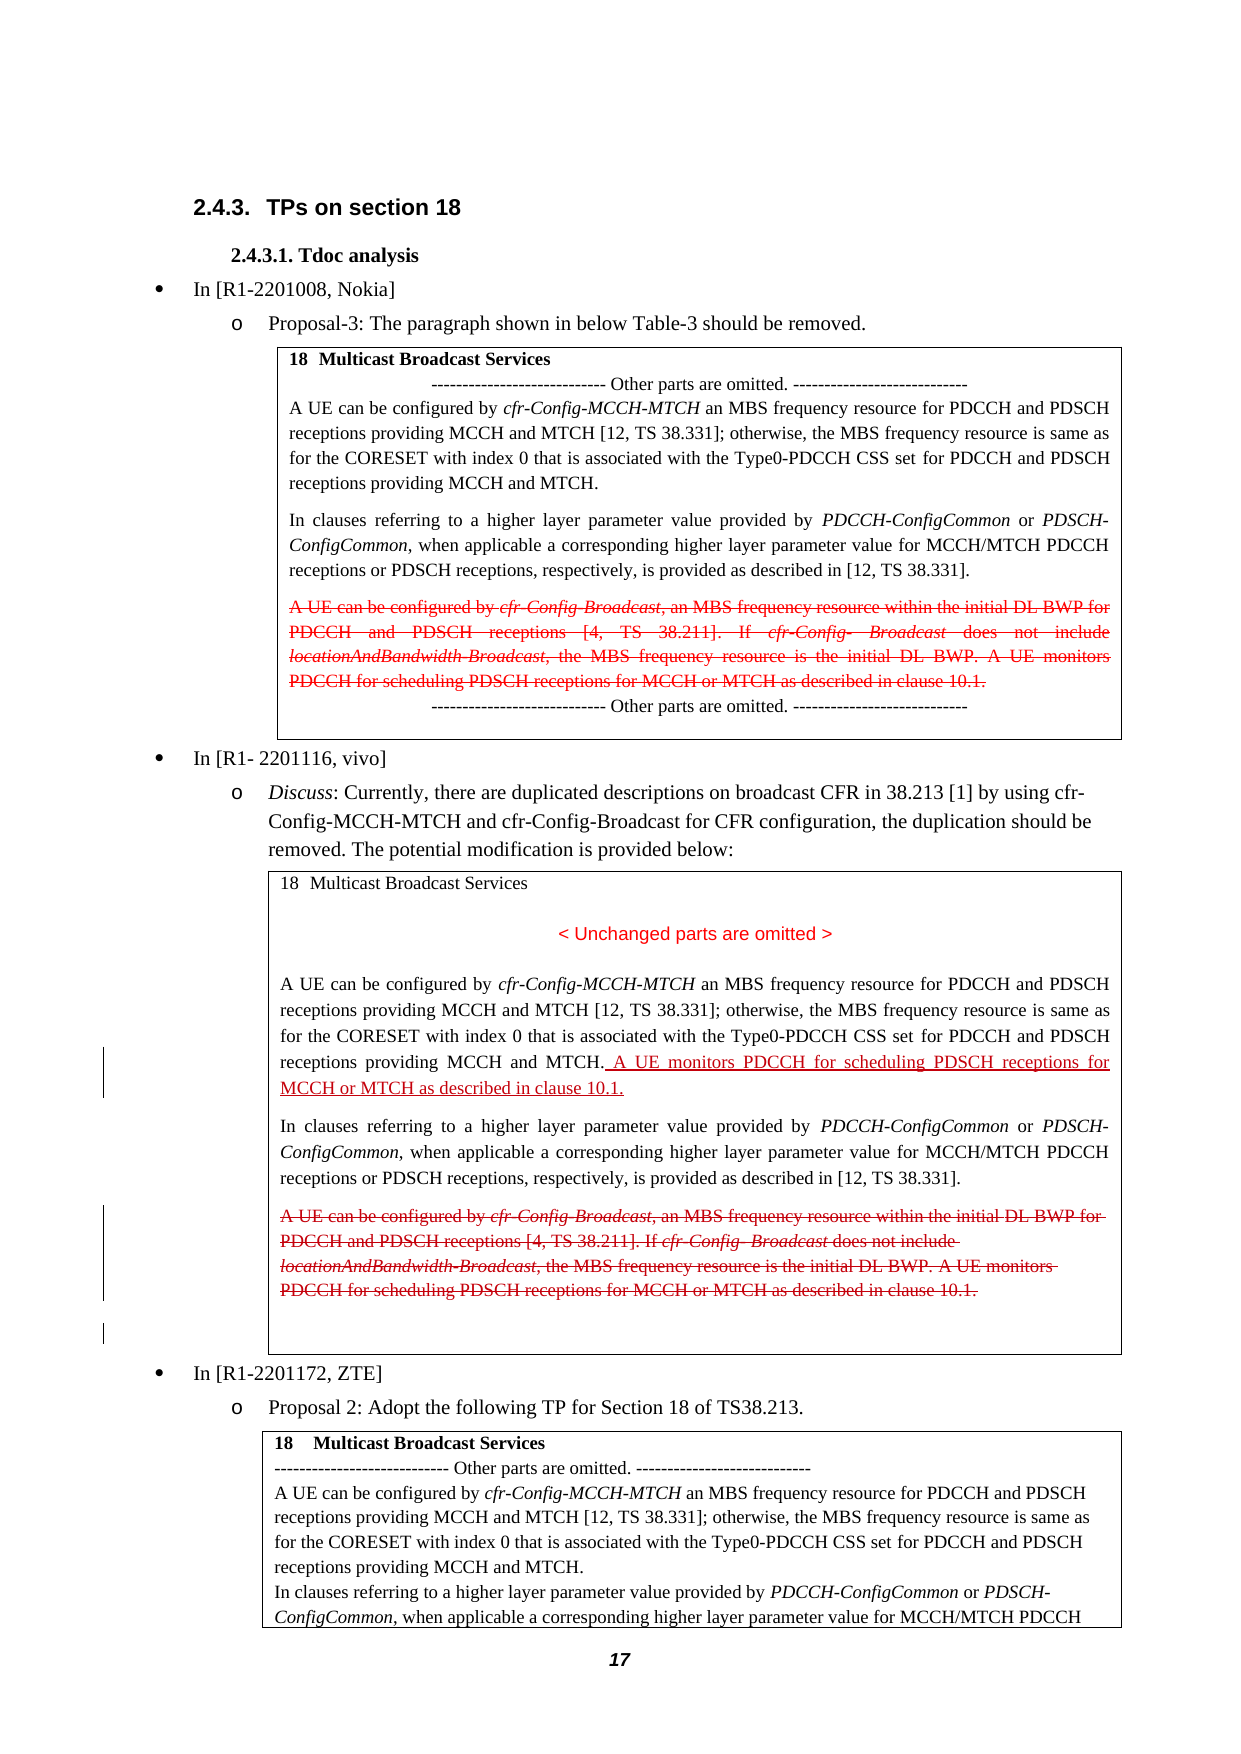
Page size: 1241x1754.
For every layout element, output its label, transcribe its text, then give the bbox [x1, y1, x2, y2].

list In [R1-2201008, Nokia] [156, 277, 1122, 301]
list In [R1-2201172, ZTE] [156, 1361, 1122, 1385]
list In [R1- 2201116, vivo] [156, 746, 1122, 770]
table_header 18 Multicast Broadcast Services < Unchanged parts are omitted > A UE can be configured by cfr-Config-MCCH-MTCH an MBS frequency resource for PDCCH and PDSCH receptions providing MCCH and MTCH [12, TS 38.331]; otherwise, the MBS frequency resource is same as for the CORESET with index 0 that is associated with the Type0-PDCCH CSS set for PDCCH and PDSCH receptions providing MCCH and MTCH. In clauses referring to a higher layer parameter value provided by PDCCH-ConfigCommon or PDSCH-ConfigCommon, when applicable a corresponding higher layer parameter value for MCCH/MTCH PDCCH receptions or PDSCH receptions, respectively, is provided as described in [12, TS 38.331]. [269, 872, 1121, 1354]
list Proposal 2: Adopt the following TP for Section 18 of TS38.213. [231, 1395, 1122, 1421]
list Proposal-3: The paragraph shown in below Table-3 should be removed. [231, 311, 1122, 336]
subtitle TPs on section 18 [193, 194, 1122, 220]
list Discuss: Currently, there are duplicated descriptions on broadcast CFR in 38.213 [1] by using cfr-Config-MCCH-MTCH and cfr-Config-Broadcast for CFR configuration, the duplication should be removed. The potential modification is provided below: [231, 780, 1122, 861]
subtitle Tdoc analysis [231, 243, 1122, 267]
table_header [263, 1432, 1121, 1627]
